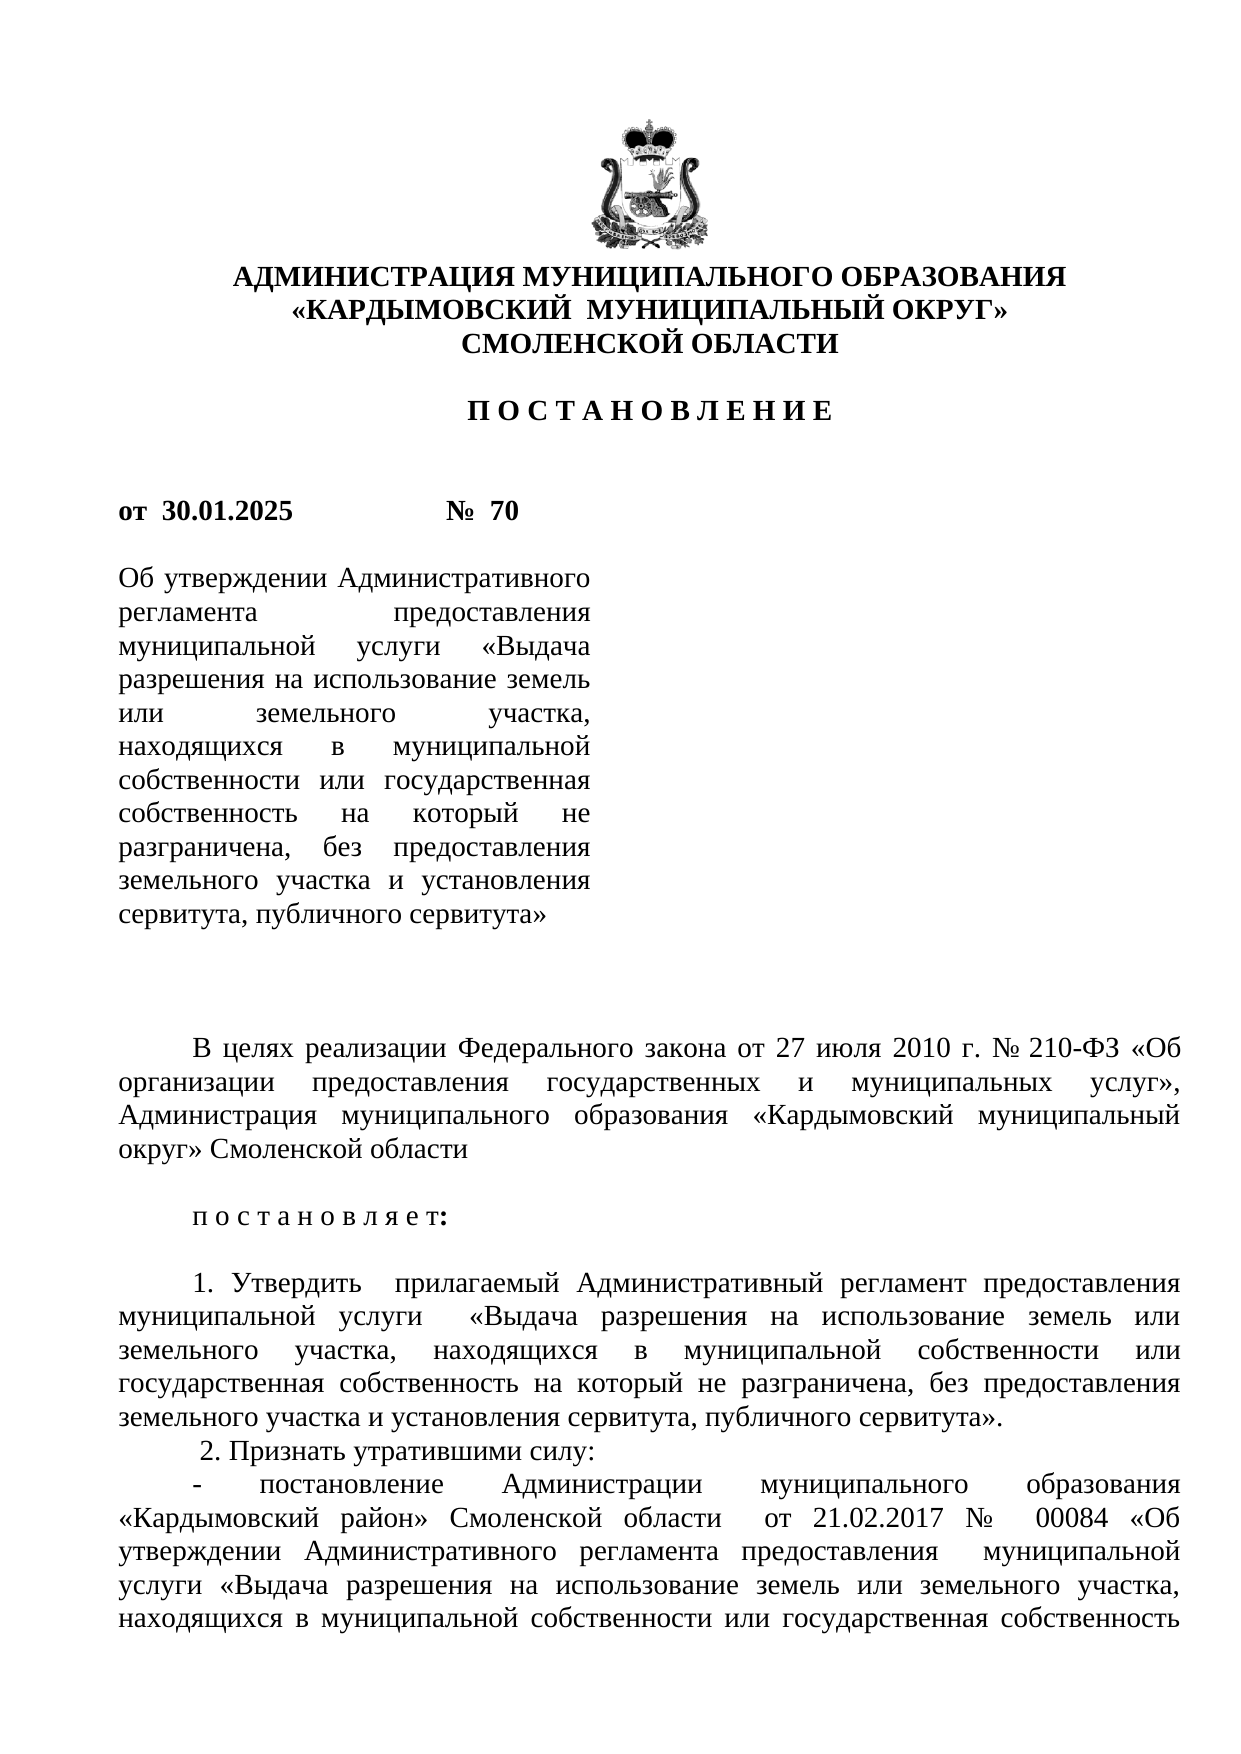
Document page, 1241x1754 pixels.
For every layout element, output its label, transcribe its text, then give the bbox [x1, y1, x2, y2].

text 1. Утвердить прилагаемый Административный регламент предоставления муниципальной услуги «Выдача разрешения на использование земель или земельного участка, находящихся в муниципальной собственности или государственная собственность на который не разграничена, без предоставления земельного участка и установления сервитута, публичного сервитута». [118, 1265, 1181, 1433]
text Об утверждении Административного регламента предоставления муниципальной услуги «Выдача разрешения на использование земель или земельного участка, находящихся в муниципальной собственности или государственная собственность на который не разграничена, без предоставления земельного участка и установления сервитута, публичного сервитута» [118, 561, 591, 929]
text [118, 1466, 1181, 1634]
text П О С Т А Н О В Л Е Н И Е [118, 393, 1181, 426]
text п о с т а н о в л я е т: [118, 1198, 1181, 1231]
picture [585, 118, 714, 259]
text В целях реализации Федерального закона от 27 июля 2010 г. № 210-ФЗ «Об организации предоставления государственных и муниципальных услуг», Администрация муниципального образования «Кардымовский муниципальный округ» Смоленской области [118, 1030, 1181, 1164]
text «КАРДЫМОВСКИЙ МУНИЦИПАЛЬНЫЙ ОКРУГ» [118, 292, 1181, 326]
text АДМИНИСТРАЦИЯ МУНИЦИПАЛЬНОГО ОБРАЗОВАНИЯ [118, 259, 1181, 292]
text 2. Признать утратившими силу: [118, 1433, 1181, 1466]
text от 30.01.2025 № 70 [118, 493, 1181, 527]
text СМОЛЕНСКОЙ ОБЛАСТИ [118, 326, 1181, 359]
